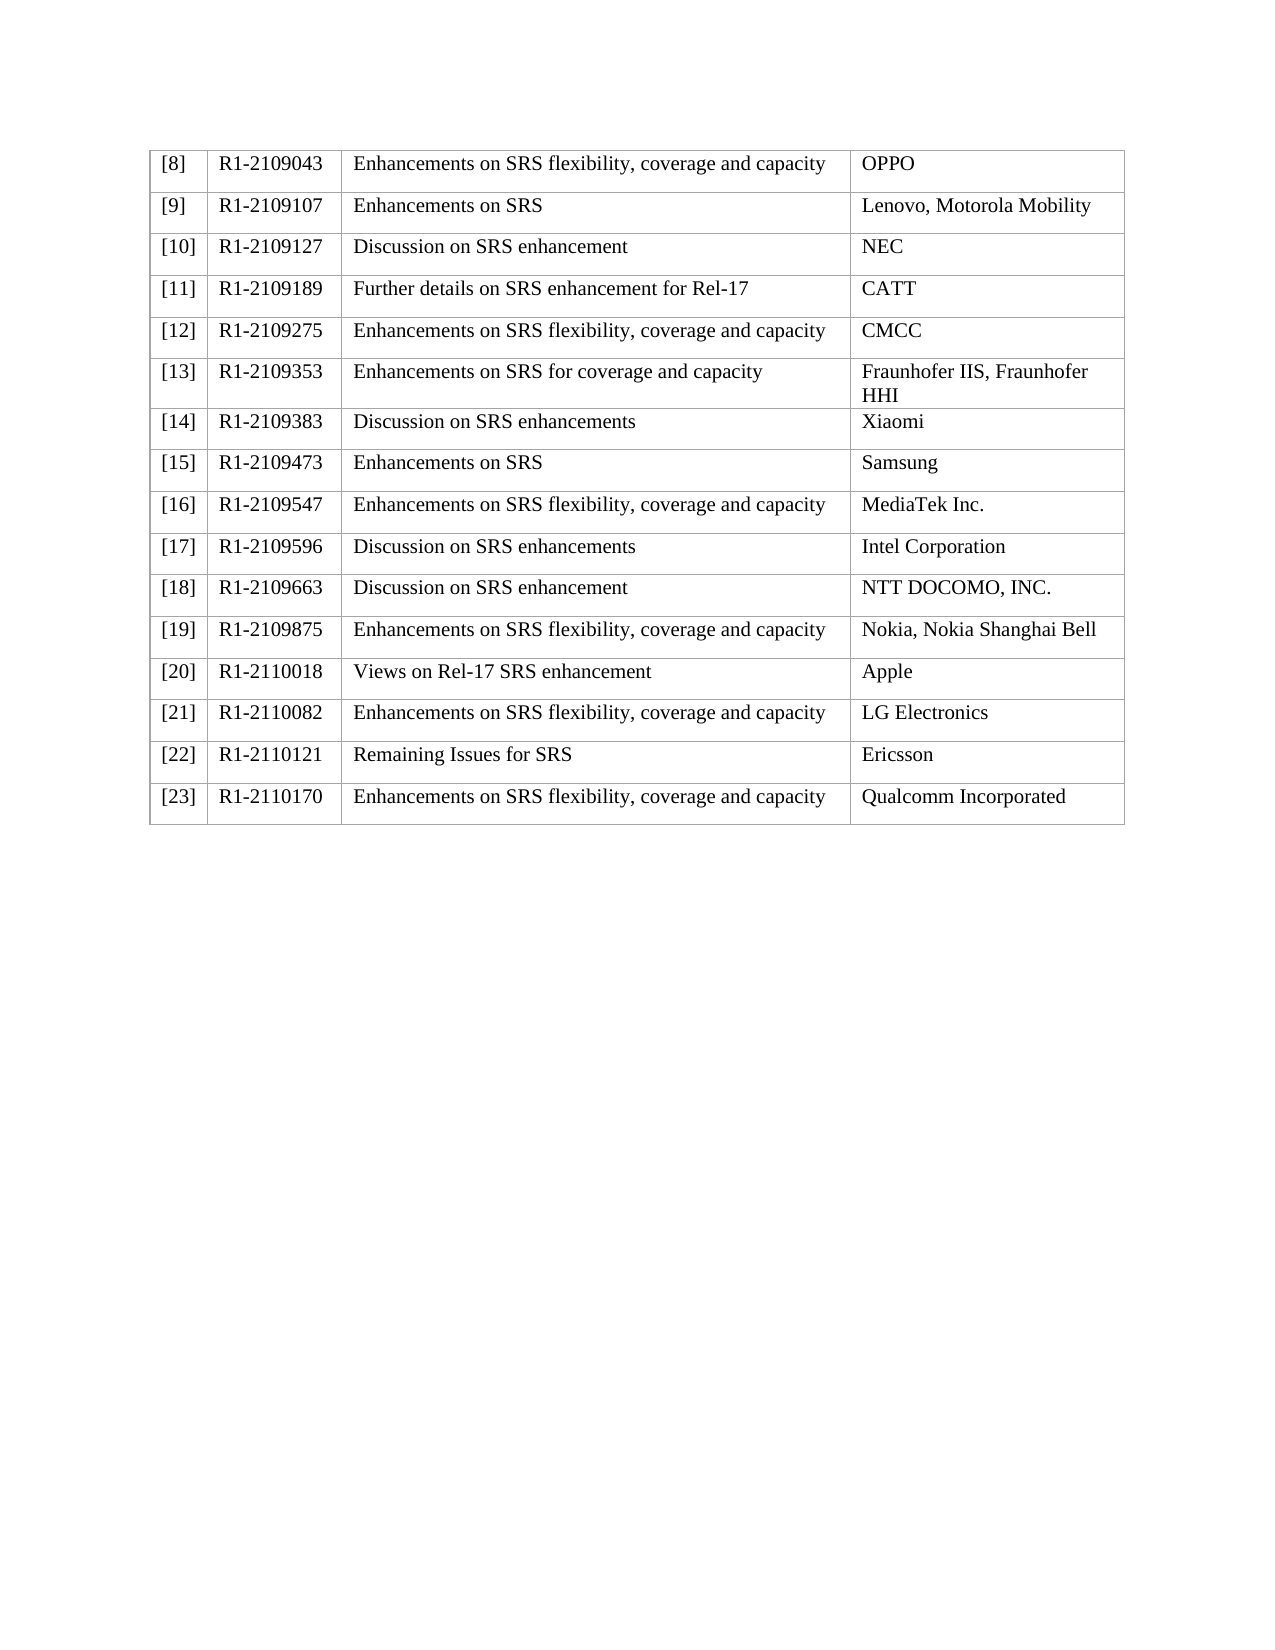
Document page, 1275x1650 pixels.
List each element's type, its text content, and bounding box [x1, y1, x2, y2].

table_cell R1-2109353 [208, 359, 341, 407]
table_cell LG Electronics [851, 700, 1124, 741]
table_cell [18] [151, 575, 207, 616]
table_cell [21] [151, 700, 207, 741]
table_cell Enhancements on SRS [342, 193, 850, 233]
table_cell Apple [851, 659, 1124, 699]
table_cell [12] [151, 318, 207, 358]
table_cell Remaining Issues for SRS [342, 742, 850, 782]
table_cell R1-2109189 [208, 276, 341, 317]
table_cell OPPO [851, 151, 1124, 192]
table_cell Nokia, Nokia Shanghai Bell [851, 617, 1124, 657]
table_cell Discussion on SRS enhancement [342, 575, 850, 616]
table_cell R1-2109473 [208, 450, 341, 491]
table_cell [8] [151, 151, 207, 192]
table_cell Enhancements on SRS flexibility, coverage and capacity [342, 492, 850, 532]
table_cell R1-2109127 [208, 234, 341, 275]
table_cell Discussion on SRS enhancements [342, 409, 850, 449]
table_cell Enhancements on SRS flexibility, coverage and capacity [342, 700, 850, 741]
table_cell [15] [151, 450, 207, 491]
table_cell R1-2109043 [208, 151, 341, 192]
table_cell Discussion on SRS enhancements [342, 534, 850, 574]
table_cell R1-2109383 [208, 409, 341, 449]
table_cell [342, 151, 850, 192]
table_cell CATT [851, 276, 1124, 317]
table_cell Views on Rel-17 SRS enhancement [342, 659, 850, 699]
table_cell R1-2109875 [208, 617, 341, 657]
table_cell Enhancements on SRS [342, 450, 850, 491]
table_cell Enhancements on SRS flexibility, coverage and capacity [342, 318, 850, 358]
table_cell Ericsson [851, 742, 1124, 782]
table_cell R1-2109275 [208, 318, 341, 358]
table_cell [13] [151, 359, 207, 407]
table_cell NEC [851, 234, 1124, 275]
table_cell [20] [151, 659, 207, 699]
table_cell Samsung [851, 450, 1124, 491]
table_cell R1-2110121 [208, 742, 341, 782]
table_cell R1-2109547 [208, 492, 341, 532]
table_cell Qualcomm Incorporated [851, 784, 1124, 824]
table_cell Lenovo, Motorola Mobility [851, 193, 1124, 233]
table_cell R1-2110018 [208, 659, 341, 699]
table_cell [10] [151, 234, 207, 275]
table_cell [23] [151, 784, 207, 824]
table_cell Enhancements on SRS flexibility, coverage and capacity [342, 784, 850, 824]
table_cell [9] [151, 193, 207, 233]
table_cell [16] [151, 492, 207, 532]
table_cell R1-2109596 [208, 534, 341, 574]
table_cell Xiaomi [851, 409, 1124, 449]
table_cell CMCC [851, 318, 1124, 358]
table_cell Enhancements on SRS flexibility, coverage and capacity [342, 617, 850, 657]
table_cell [22] [151, 742, 207, 782]
table_cell Enhancements on SRS for coverage and capacity [342, 359, 850, 407]
table_cell Discussion on SRS enhancement [342, 234, 850, 275]
table_cell [17] [151, 534, 207, 574]
table_cell Intel Corporation [851, 534, 1124, 574]
table_cell Fraunhofer IIS, Fraunhofer HHI [851, 359, 1124, 407]
table_cell R1-2110082 [208, 700, 341, 741]
table_cell NTT DOCOMO, INC. [851, 575, 1124, 616]
table_cell MediaTek Inc. [851, 492, 1124, 532]
table_cell R1-2110170 [208, 784, 341, 824]
table_cell R1-2109107 [208, 193, 341, 233]
table_cell [11] [151, 276, 207, 317]
table_cell R1-2109663 [208, 575, 341, 616]
table_cell [19] [151, 617, 207, 657]
table_cell [14] [151, 409, 207, 449]
table_cell Further details on SRS enhancement for Rel-17 [342, 276, 850, 317]
